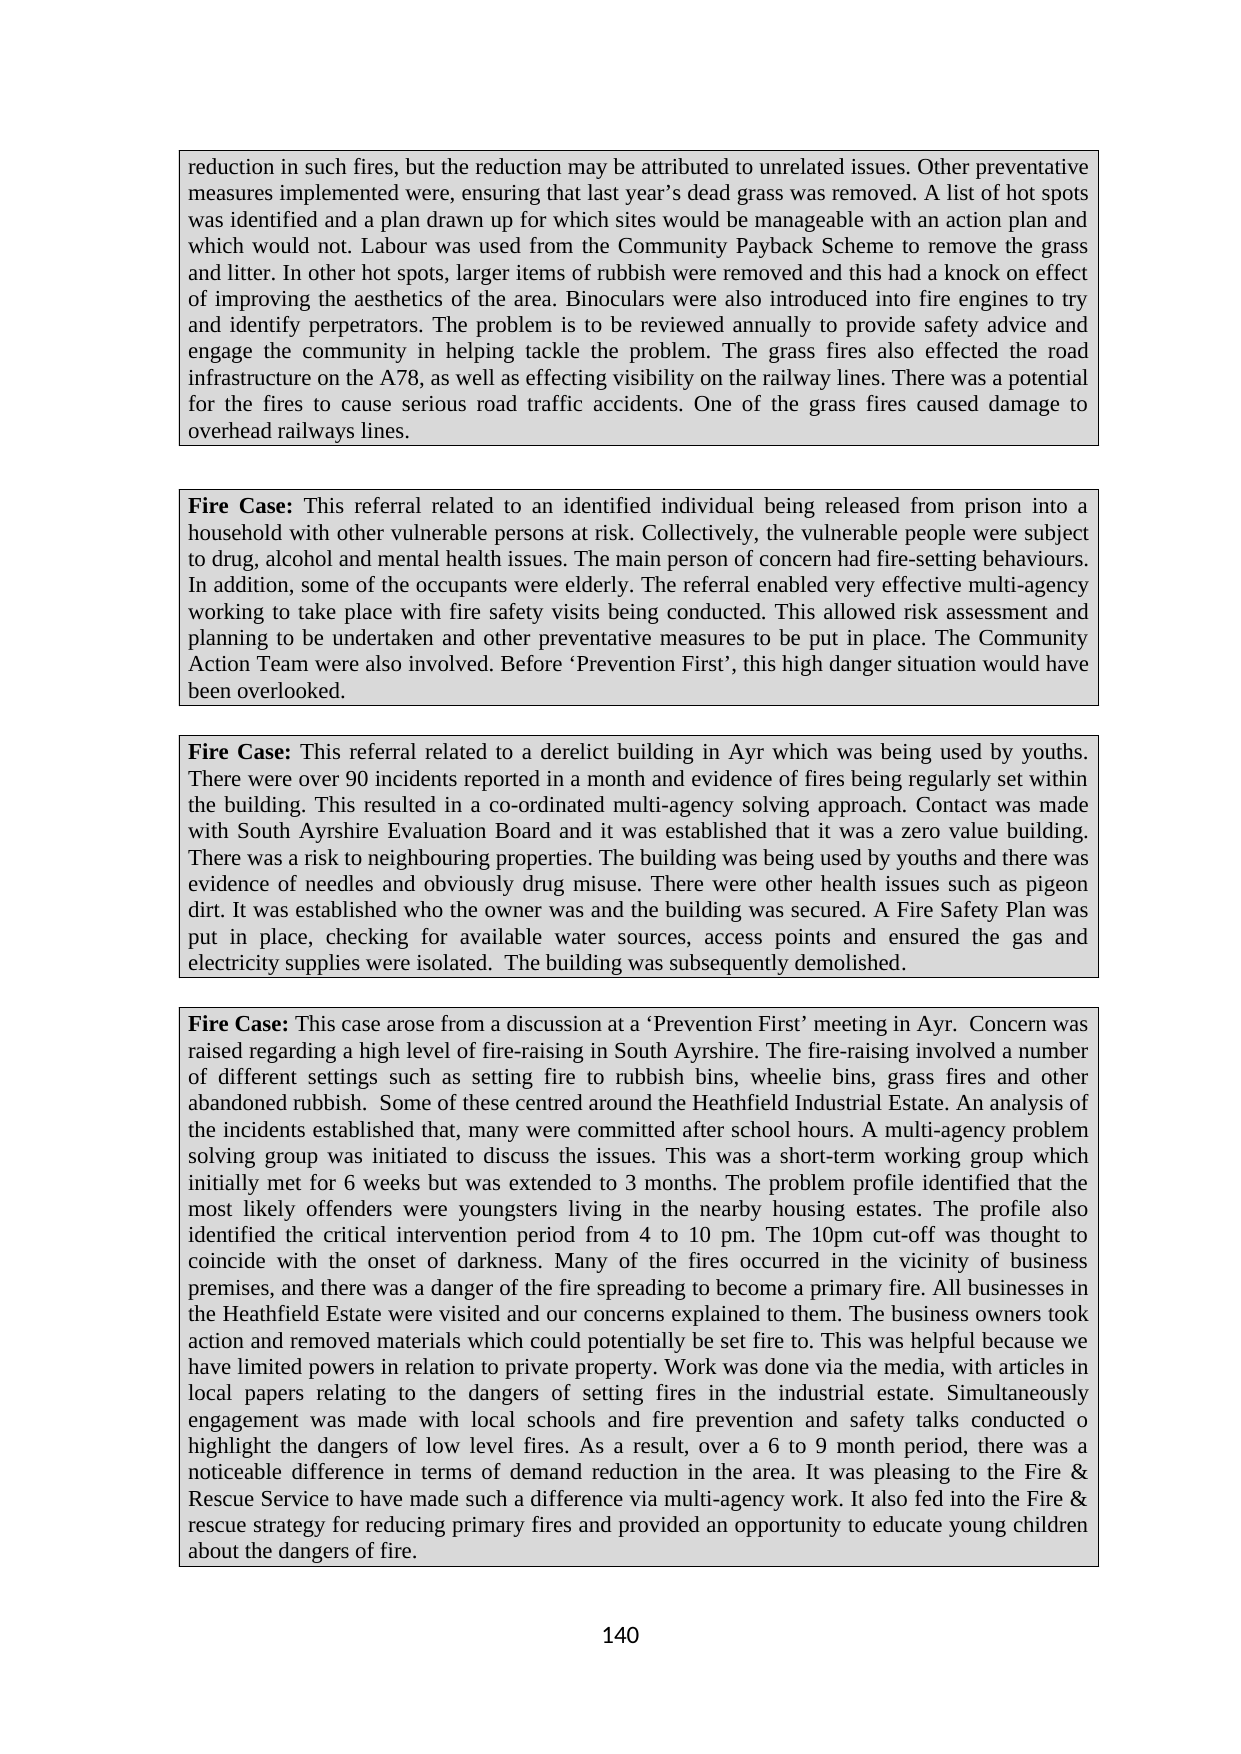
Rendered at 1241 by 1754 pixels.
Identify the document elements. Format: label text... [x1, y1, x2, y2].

text Fire Case: This referral related to an identified individual being released from prison into a household with other vulnerable persons at risk. Collectively, the vulnerable people were subject to drug, alcohol and mental health issues. The main person of concern had fire-setting behaviours. In addition, some of the occupants were elderly. The referral enabled very effective multi-agency working to take place with fire safety visits being conducted. This allowed risk assessment and planning to be undertaken and other preventative measures to be put in place. The Community Action Team were also involved. Before ‘Prevention First’, this high danger situation would have been overlooked. [180, 1326, 1098, 1541]
text Environmental wellbeing issues: This referral resulted in a successful initiative in which an environmental audit was conducted of various hotspots using school children who toured the area pointing out faults in street lighting and other physical problems. This was an excellent example of community engagement and won an award. [180, 371, 1098, 480]
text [180, 151, 1098, 340]
text Fire cases:- [150, 538, 1090, 564]
text Fire-raising Case: This referral relates to a series of secondary grass fires in the Kilmarnock and East Ayrshire areas. Such fire-raisings are not high value but waste valuable police and fire time and resources. Such incidents are seasonal and usually result from prolonged periods of hot weather. The incidents are difficult to deal with because they involve large numbers of youths who conceal their identity and set fires in front of police and fire officers. The large number of youths involved make it difficult for the police to deal with and intervene effectively. The youths started fires deliberately and retreat 20 or 30 yards away, while the fire service deal with the fire. Whilst the fire is being extinguished, the youths start other fires and taunt the police and fire service. This can go on for hours. It uses up valuable resources which could be used elsewhere, and there is always the risk that, such low level secondary fires may escalate into a higher level fire, risking damage to property and life. Via referral it was decided that the best way to deal with it was through information sharing and education. Through police and campus officers, a list of suspected youths was gathered and, it was decided to target schools in selected areas. Joint police and fire presentations were delivered to highlight the dangers and reinforce the cost of wasted emergency service time. The intelligence led, targeted approach does appear to have led to a reduction in such fires, but the reduction may be attributed to unrelated issues. Other preventative measures implemented were, ensuring that last year’s dead grass was removed. A list of hot spots was identified and a plan drawn up for which sites would be manageable with an action plan and which would not. Labour was used from the Community Payback Scheme to remove the grass and litter. In other hot spots, larger items of rubbish were removed and this had a knock on effect of improving the aesthetics of the area. Binoculars were also introduced into fire engines to try and identify perpetrators. The problem is to be reviewed annually to provide safety advice and engage the community in helping tackle the problem. The grass fires also effected the road infrastructure on the A78, as well as effecting visibility on the railway lines. There was a potential for the fires to cause serious road traffic accidents. One of the grass fires caused damage to overhead railways lines. [180, 592, 1098, 1281]
